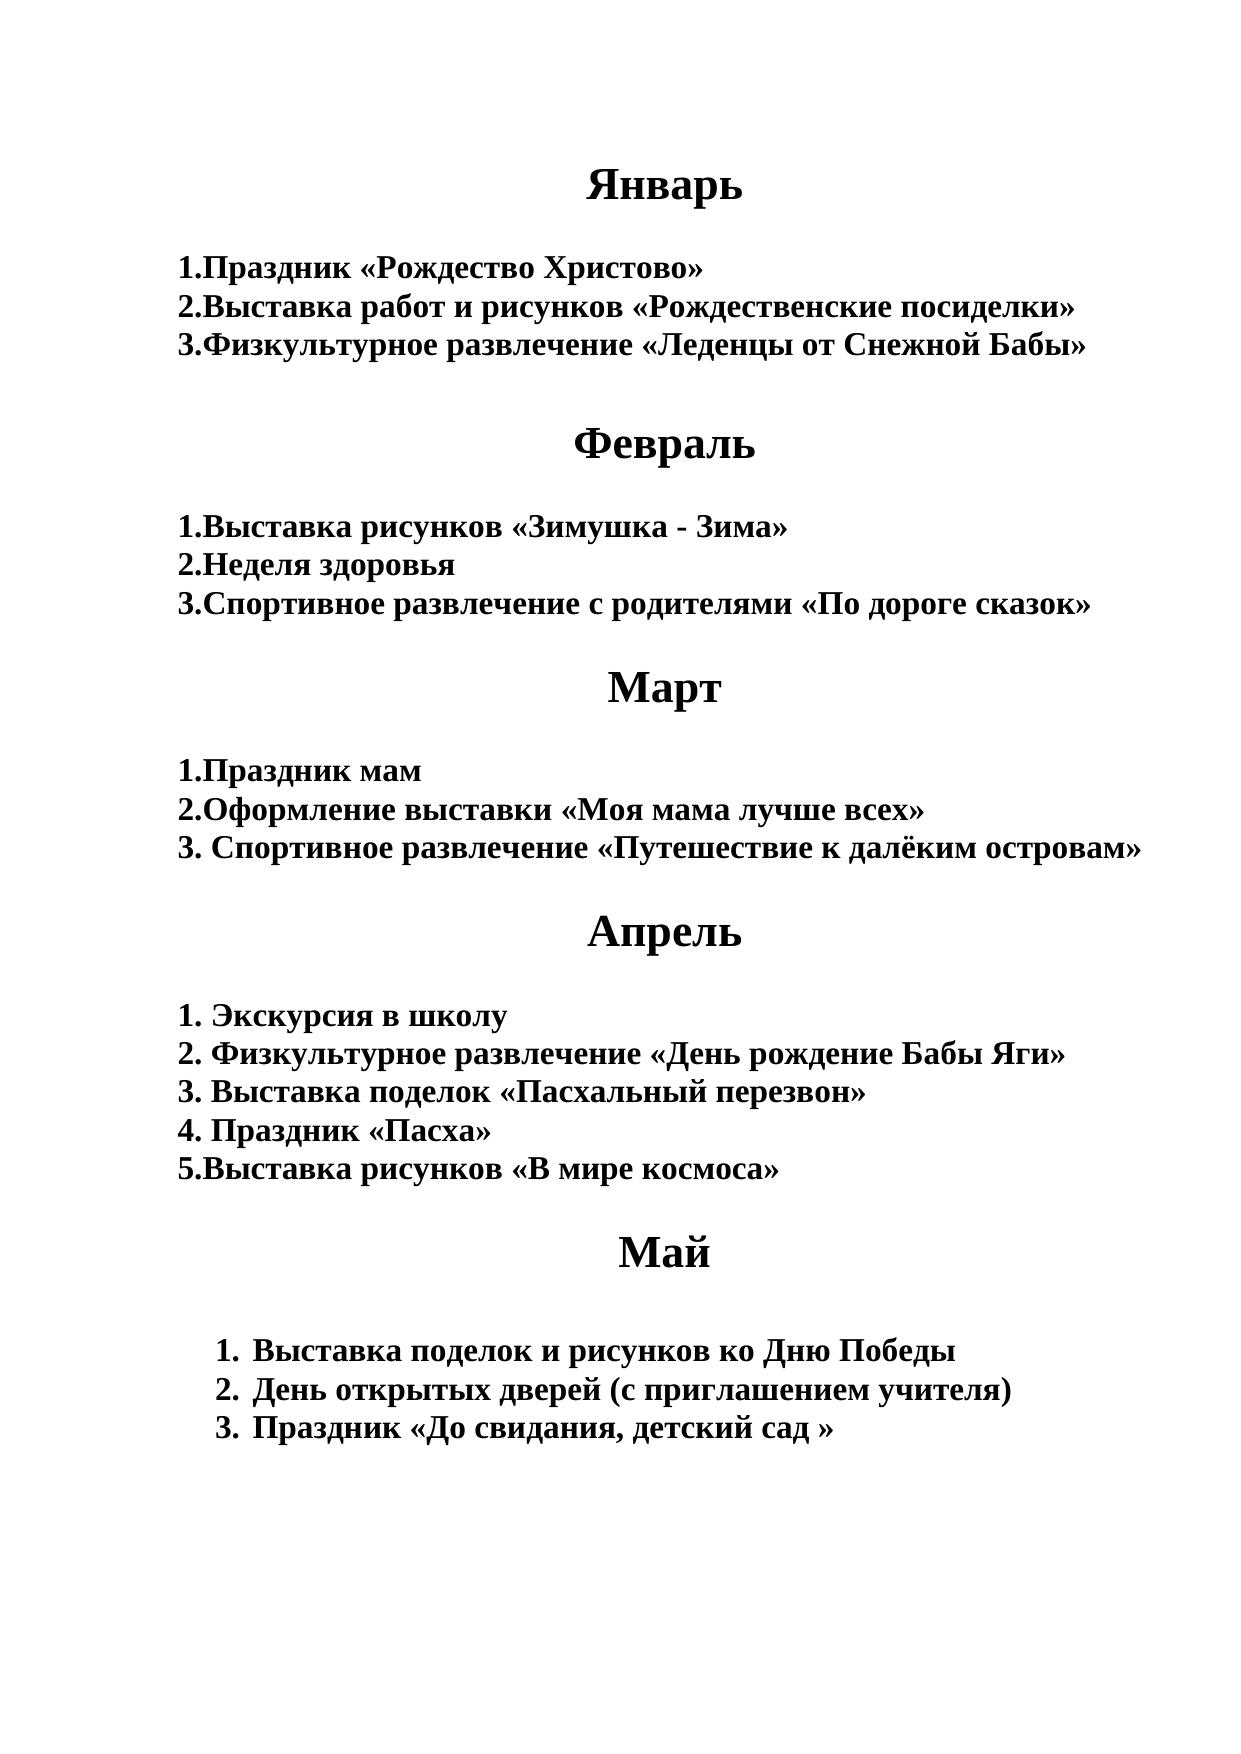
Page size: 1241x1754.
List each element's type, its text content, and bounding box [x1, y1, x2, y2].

text 3.Спортивное развлечение с родителями «По дороге сказок» [177, 583, 1152, 621]
text 3. Выставка поделок «Пасхальный перезвон» [177, 1072, 1152, 1110]
text 1. Экскурсия в школу [177, 995, 1152, 1033]
text Апрель [177, 904, 1152, 957]
text Январь [177, 156, 1152, 209]
list День открытых дверей (с приглашением учителя) [215, 1369, 1152, 1407]
text 1.Праздник мам [177, 751, 1152, 789]
text 1.Праздник «Рождество Христово» [177, 247, 1152, 286]
text 3. Спортивное развлечение «Путешествие к далёким островам» [177, 827, 1152, 866]
text 2.Выставка работ и рисунков «Рождественские посиделки» [177, 286, 1152, 324]
list Праздник «До свидания, детский сад » [215, 1407, 1152, 1445]
text Май [177, 1225, 1152, 1278]
list Выставка поделок и рисунков ко Дню Победы [215, 1330, 1152, 1369]
text 1.Выставка рисунков «Зимушка - Зима» [177, 506, 1152, 544]
text 4. Праздник «Пасха» [177, 1110, 1152, 1148]
text Февраль [177, 415, 1152, 468]
text 2.Неделя здоровья [177, 544, 1152, 583]
text 5.Выставка рисунков «В мире космоса» [177, 1148, 1152, 1187]
text 3.Физкультурное развлечение «Леденцы от Снежной Бабы» [177, 324, 1152, 362]
text 2.Оформление выставки «Моя мама лучше всех» [177, 789, 1152, 827]
text Март [177, 659, 1152, 712]
text 2. Физкультурное развлечение «День рождение Бабы Яги» [177, 1033, 1152, 1072]
